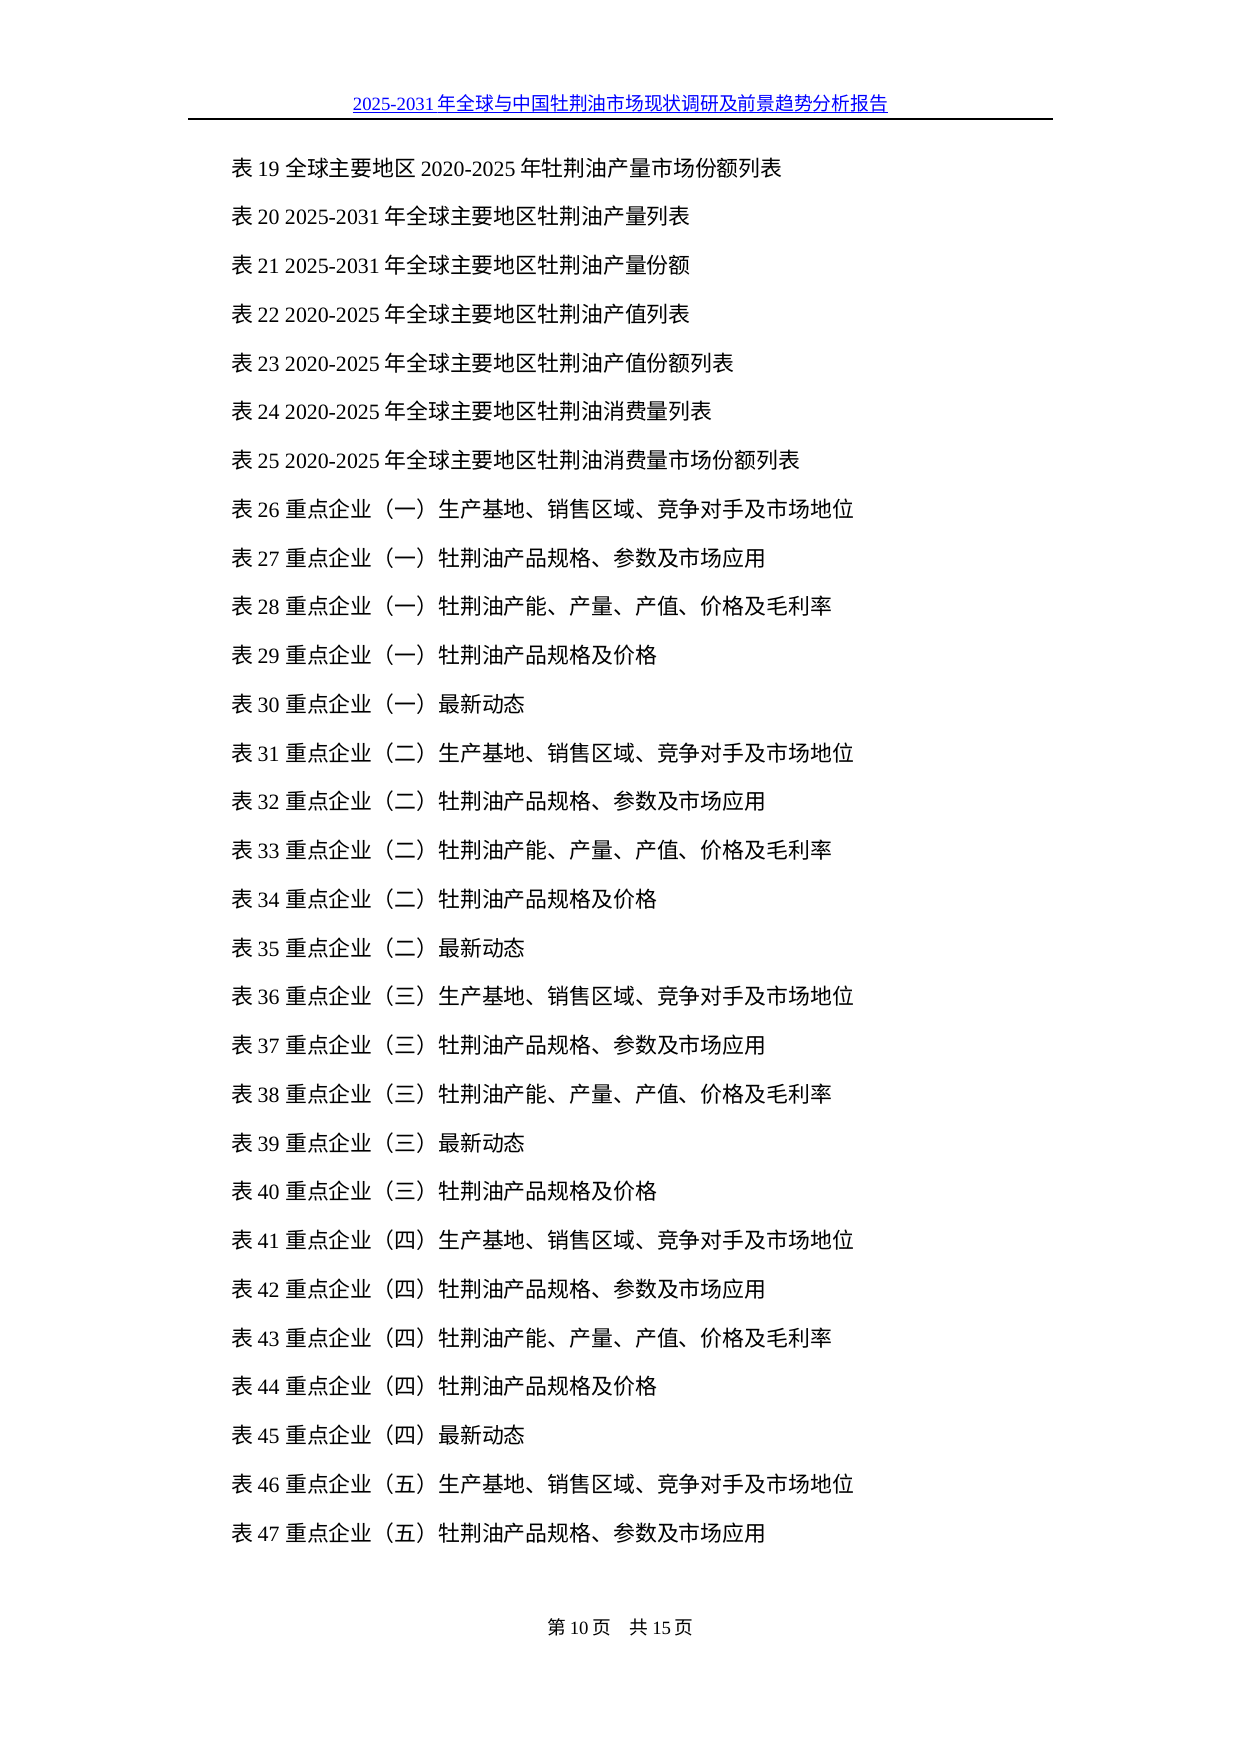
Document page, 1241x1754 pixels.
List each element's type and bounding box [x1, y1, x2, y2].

text [187, 150, 1053, 1548]
